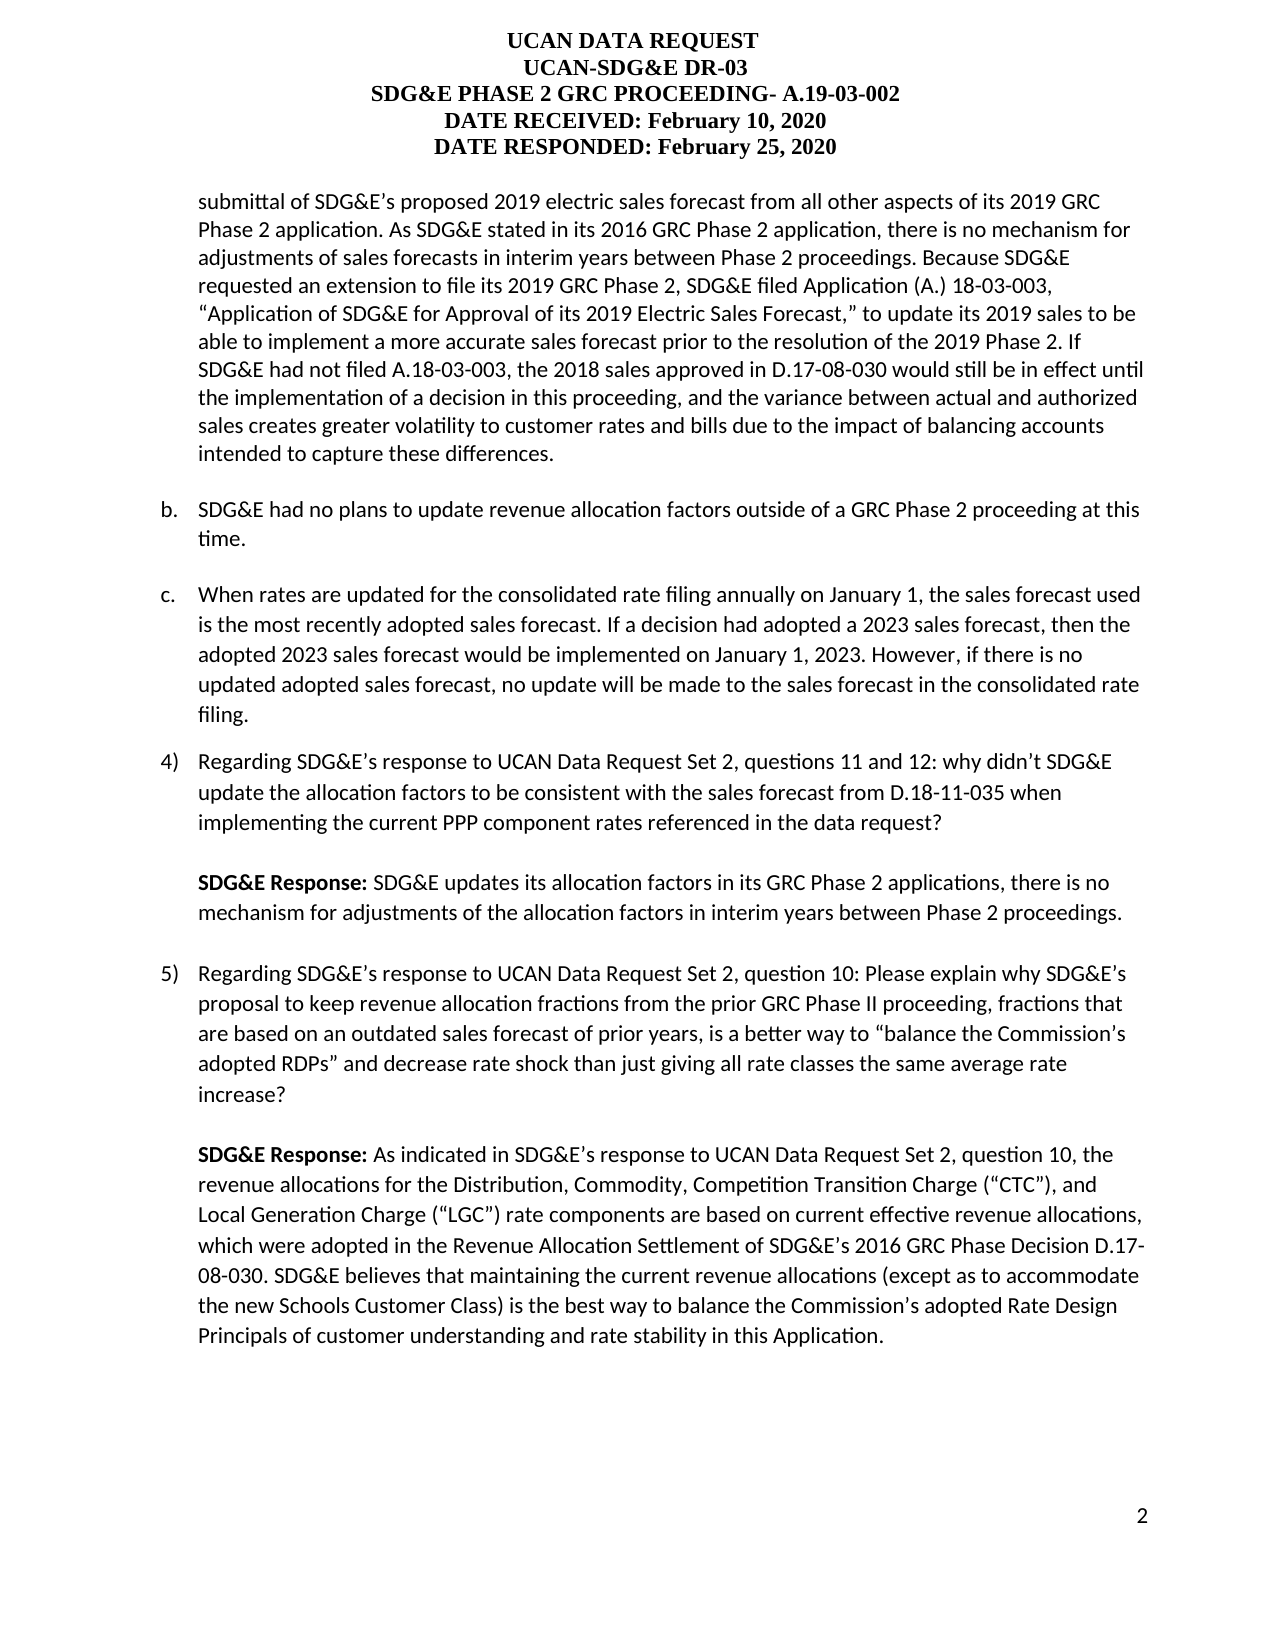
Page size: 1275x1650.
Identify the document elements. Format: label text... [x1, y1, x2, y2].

list When rates are updated for the consolidated rate filing annually on January 1, the sales forecast used is the most recently adopted sales forecast. If a decision had adopted a 2023 sales forecast, then the adopted 2023 sales forecast would be implemented on January 1, 2023. However, if there is no updated adopted sales forecast, no update will be made to the sales forecast in the consolidated rate filing. [160, 580, 1148, 728]
list Regarding SDG&E’s response to UCAN Data Request Set 2, questions 11 and 12: why didn’t SDG&E update the allocation factors to be consistent with the sales forecast from D.18-11-035 when implementing the current PPP component rates referenced in the data request? [160, 747, 1148, 836]
list Regarding SDG&E’s response to UCAN Data Request Set 2, question 10: Please explain why SDG&E’s proposal to keep revenue allocation fractions from the prior GRC Phase II proceeding, fractions that are based on an outdated sales forecast of prior years, is a better way to “balance the Commission’s adopted RDPs” and decrease rate shock than just giving all rate classes the same average rate increase? [160, 959, 1148, 1108]
list SDG&E had no plans to update revenue allocation factors outside of a GRC Phase 2 proceeding at this time. [160, 496, 1148, 552]
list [160, 187, 1148, 468]
list SDG&E Response: As indicated in SDG&E’s response to UCAN Data Request Set 2, question 10, the revenue allocations for the Distribution, Commodity, Competition Transition Charge (“CTC”), and Local Generation Charge (“LGC”) rate components are based on current effective revenue allocations, which were adopted in the Revenue Allocation Settlement of SDG&E’s 2016 GRC Phase Decision D.17-08-030. SDG&E believes that maintaining the current revenue allocations (except as to accommodate the new Schools Customer Class) is the best way to balance the Commission’s adopted Rate Design Principals of customer understanding and rate stability in this Application. [198, 1140, 1148, 1349]
list SDG&E Response: SDG&E updates its allocation factors in its GRC Phase 2 applications, there is no mechanism for adjustments of the allocation factors in interim years between Phase 2 proceedings. [198, 868, 1148, 926]
